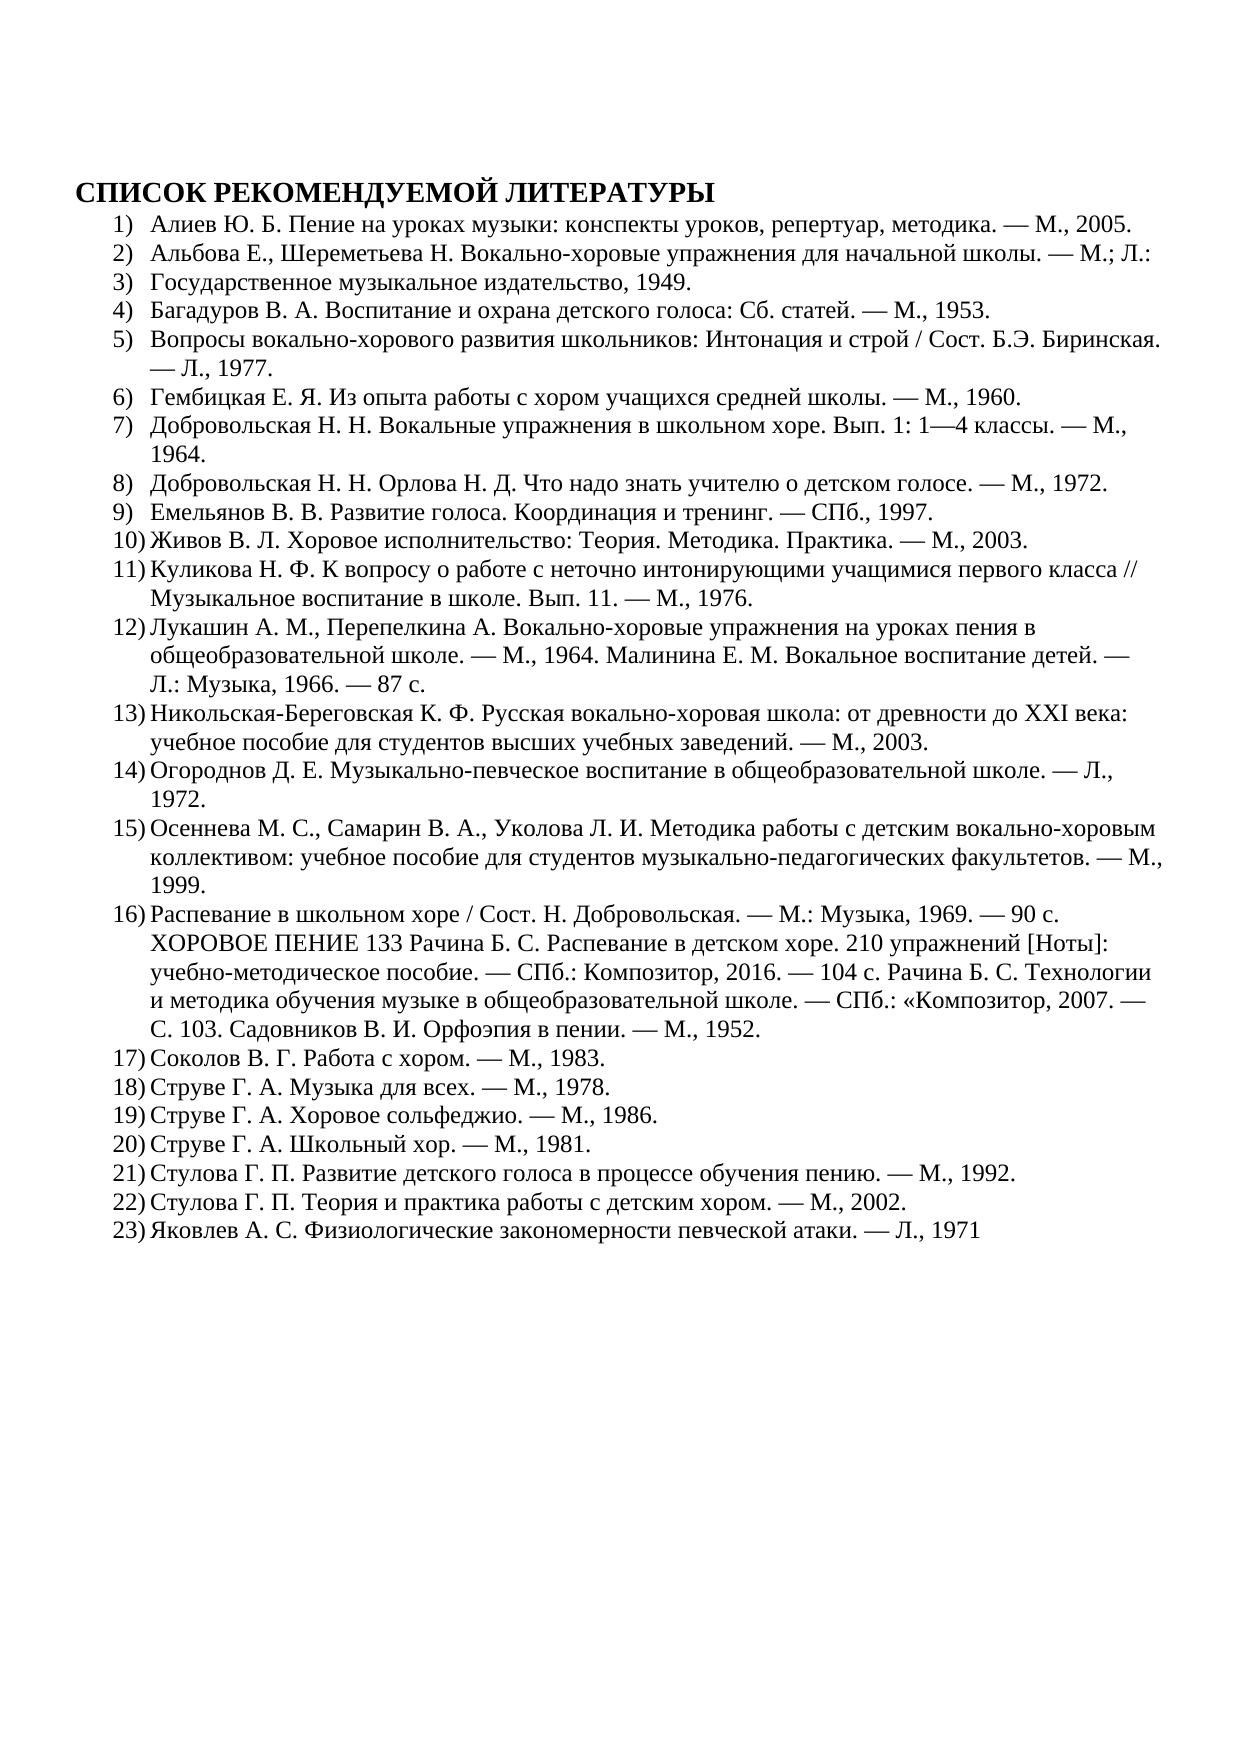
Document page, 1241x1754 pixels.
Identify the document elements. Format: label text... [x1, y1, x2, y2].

list Никольская-Береговская К. Ф. Русская вокально-хоровая школа: от древности до XXI века: учебное пособие для студентов высших учебных заведений. — М., 2003. [112, 698, 1165, 755]
list Соколов В. Г. Работа с хором. — М., 1983. [112, 1043, 1165, 1072]
list Багадуров В. А. Воспитание и охрана детского голоса: Сб. статей. — М., 1953. [112, 295, 1165, 324]
list Добровольская Н. Н. Орлова Н. Д. Что надо знать учителю о детском голосе. — М., 1972. [112, 468, 1165, 497]
list Алиев Ю. Б. Пение на уроках музыки: конспекты уроков, репертуар, методика. — М., 2005. [112, 209, 1165, 238]
list Куликова Н. Ф. К вопросу о работе с неточно интонирующими учащимися первого класса // Музыкальное воспитание в школе. Вып. 11. — М., 1976. [112, 554, 1165, 612]
list Гембицкая Е. Я. Из опыта работы с хором учащихся средней школы. — М., 1960. [112, 382, 1165, 410]
list Живов В. Л. Хоровое исполнительство: Теория. Методика. Практика. — М., 2003. [112, 525, 1165, 554]
list Струве Г. А. Школьный хор. — М., 1981. [112, 1129, 1165, 1158]
list Огороднов Д. Е. Музыкально-певческое воспитание в общеобразовательной школе. — Л., 1972. [112, 755, 1165, 813]
list Вопросы вокально-хорового развития школьников: Интонация и строй / Сост. Б.Э. Биринская. — Л., 1977. [112, 324, 1165, 382]
list Стулова Г. П. Теория и практика работы с детским хором. — М., 2002. [112, 1187, 1165, 1215]
list Альбова Е., Шереметьева Н. Вокально-хоровые упражнения для начальной школы. — М.; Л.: [112, 238, 1165, 267]
list Государственное музыкальное издательство, 1949. [112, 267, 1165, 295]
list Стулова Г. П. Развитие детского голоса в процессе обучения пению. — М., 1992. [112, 1158, 1165, 1187]
list Распевание в школьном хоре / Сост. Н. Добровольская. — М.: Музыка, 1969. — 90 с. ХОРОВОЕ ПЕНИЕ 133 Рачина Б. С. Распевание в детском хоре. 210 упражнений [Ноты]: учебно-методическое пособие. — СПб.: Композитор, 2016. — 104 с. Рачина Б. С. Технологии и методика обучения музыке в общеобразовательной школе. — СПб.: «Композитор, 2007. — С. 103. Садовников В. И. Орфоэпия в пении. — М., 1952. [112, 899, 1165, 1043]
text СПИСОК РЕКОМЕНДУЕМОЙ ЛИТЕРАТУРЫ [75, 176, 1165, 209]
list Струве Г. А. Музыка для всех. — М., 1978. [112, 1072, 1165, 1100]
list Лукашин А. М., Перепелкина А. Вокально-хоровые упражнения на уроках пения в общеобразовательной школе. — М., 1964. Малинина Е. М. Вокальное воспитание детей. — Л.: Музыка, 1966. — 87 с. [112, 612, 1165, 698]
list Струве Г. А. Хоровое сольфеджио. — М., 1986. [112, 1100, 1165, 1129]
list Емельянов В. В. Развитие голоса. Координация и тренинг. — СПб., 1997. [112, 497, 1165, 525]
list Осеннева М. С., Самарин В. А., Уколова Л. И. Методика работы с детским вокально-хоровым коллективом: учебное пособие для студентов музыкально-педагогических факультетов. — М., 1999. [112, 813, 1165, 899]
list Добровольская Н. Н. Вокальные упражнения в школьном хоре. Вып. 1: 1—4 классы. — М., 1964. [112, 410, 1165, 468]
list Яковлев А. С. Физиологические закономерности певческой атаки. — Л., 1971 [112, 1215, 1165, 1244]
